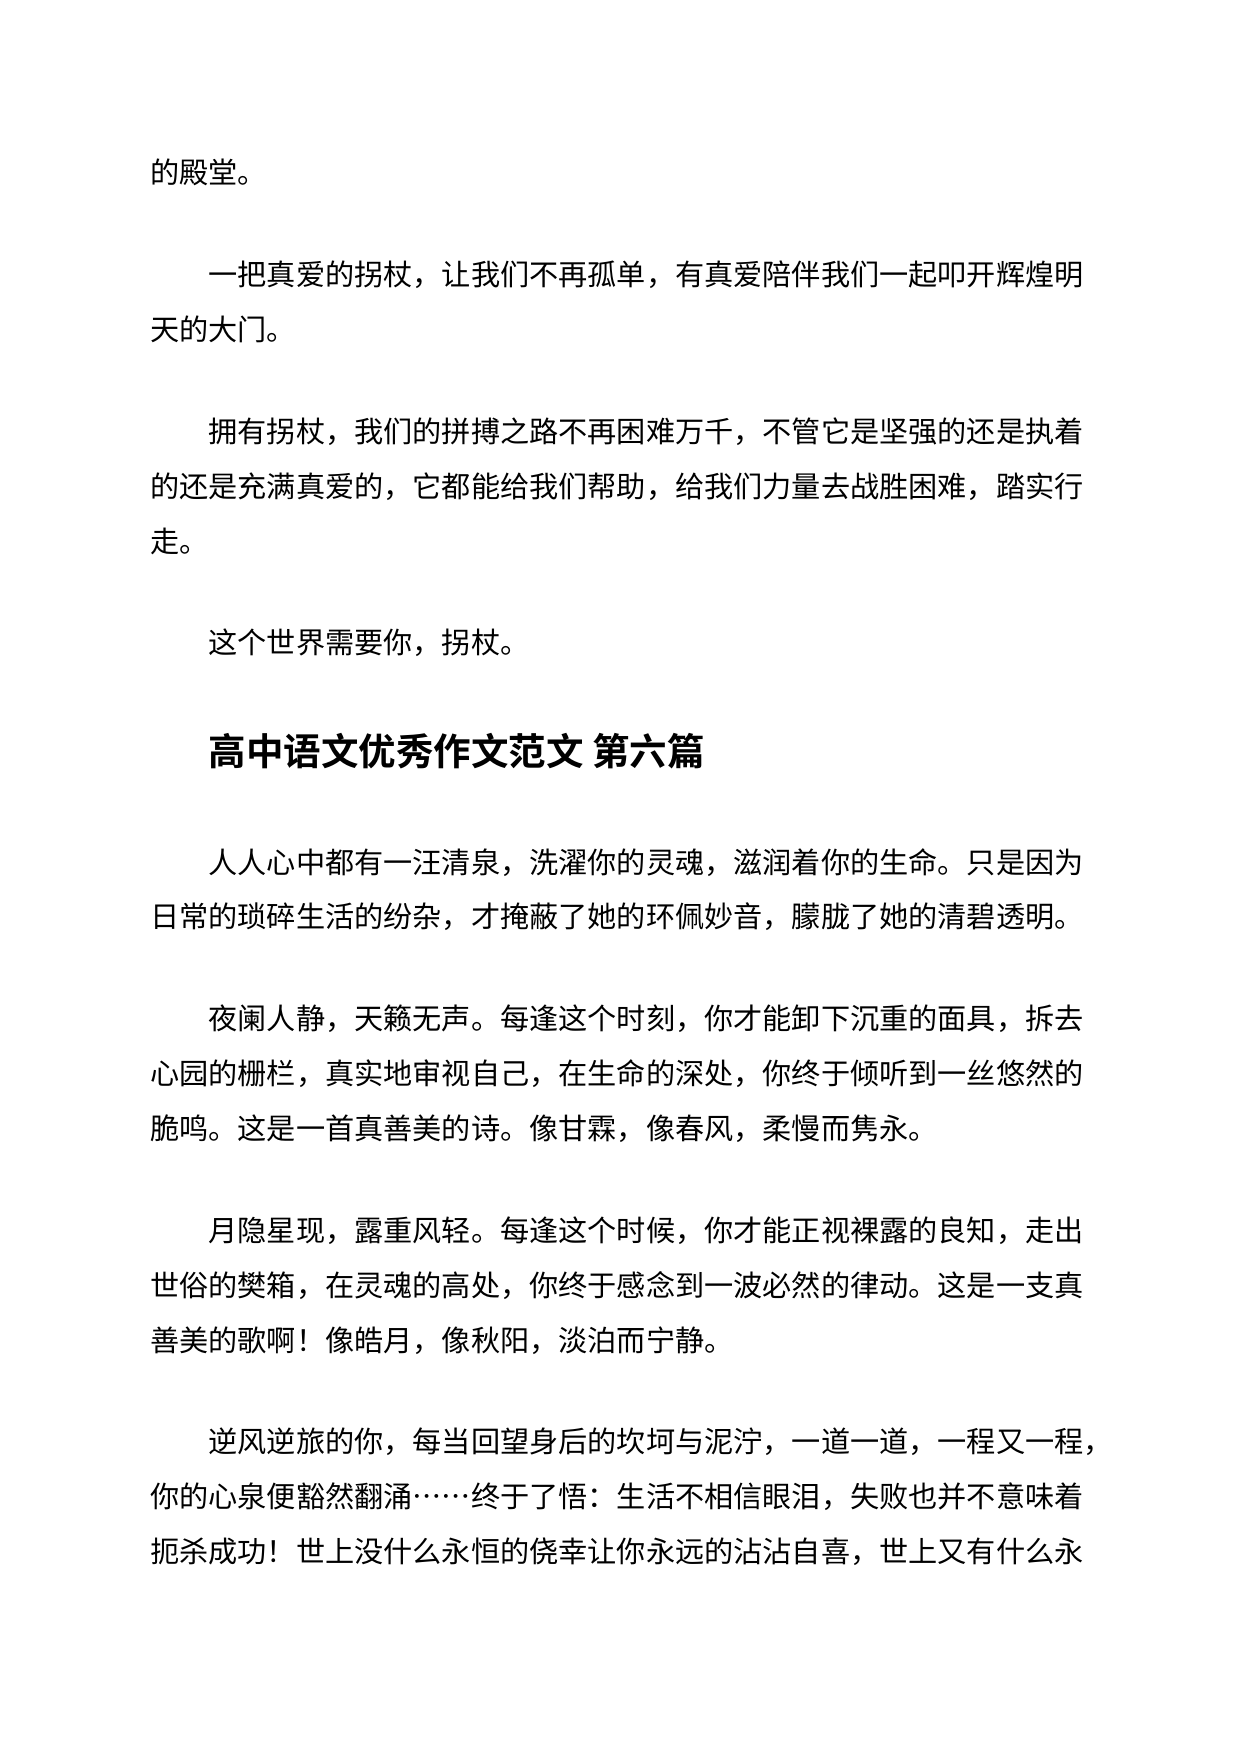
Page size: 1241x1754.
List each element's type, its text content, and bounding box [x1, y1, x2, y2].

text 夜阑人静，天籁无声。每逢这个时刻，你才能卸下沉重的面具，拆去心园的栅栏，真实地审视自己，在生命的深处，你终于倾听到一丝悠然的脆鸣。这是一首真善美的诗。像甘霖，像春风，柔慢而隽永。 [150, 996, 1090, 1148]
text 高中语文优秀作文范文 第六篇 [150, 722, 1090, 776]
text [150, 150, 1090, 192]
text 拥有拐杖，我们的拼搏之路不再困难万千，不管它是坚强的还是执着的还是充满真爱的，它都能给我们帮助，给我们力量去战胜困难，踏实行走。 [150, 408, 1090, 561]
text 月隐星现，露重风轻。每逢这个时候，你才能正视裸露的良知，走出世俗的樊箱，在灵魂的高处，你终于感念到一波必然的律动。这是一支真善美的歌啊！像皓月，像秋阳，淡泊而宁静。 [150, 1207, 1090, 1359]
text 一把真爱的拐杖，让我们不再孤单，有真爱陪伴我们一起叩开辉煌明天的大门。 [150, 252, 1090, 349]
text 这个世界需要你，拐杖。 [150, 620, 1090, 662]
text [150, 1419, 1090, 1571]
text 人人心中都有一汪清泉，洗濯你的灵魂，滋润着你的生命。只是因为日常的琐碎生活的纷杂，才掩蔽了她的环佩妙音，朦胧了她的清碧透明。 [150, 839, 1090, 936]
